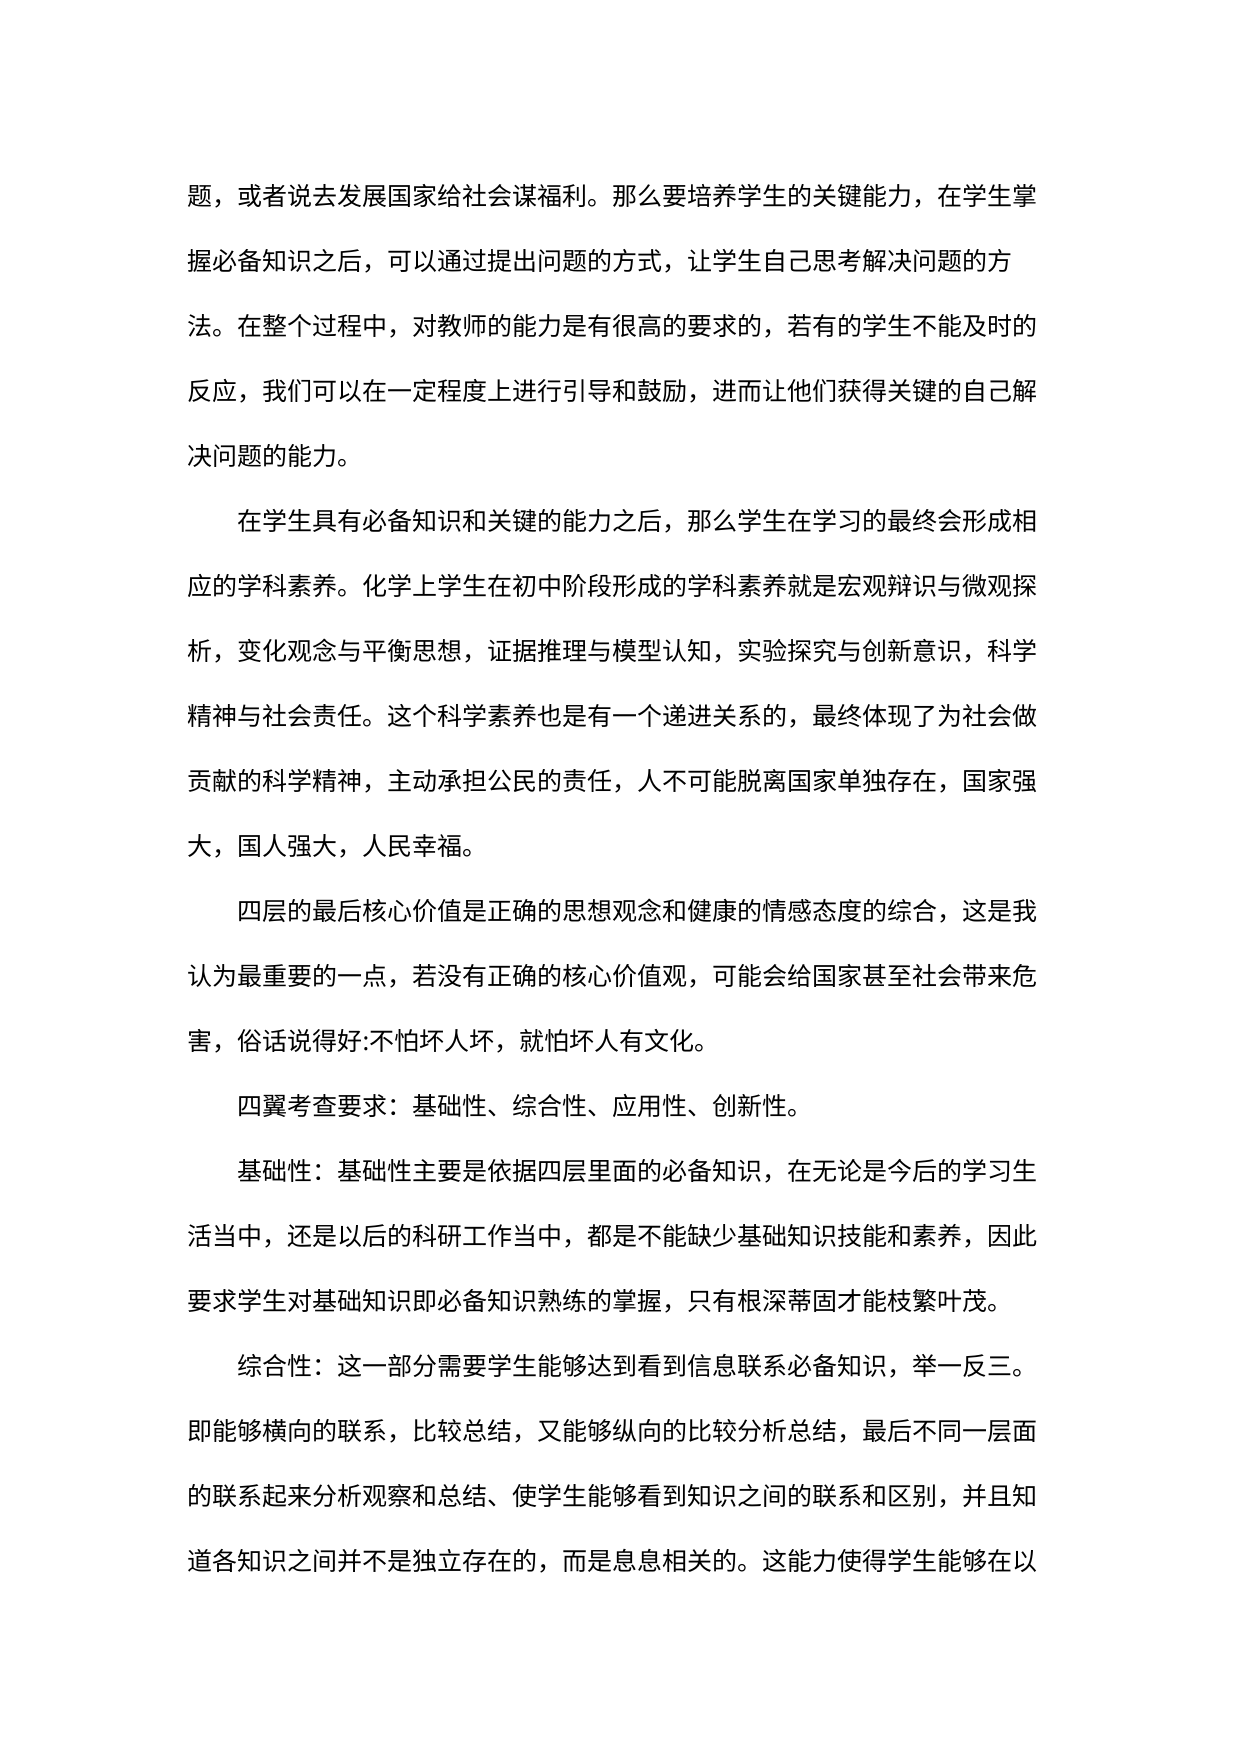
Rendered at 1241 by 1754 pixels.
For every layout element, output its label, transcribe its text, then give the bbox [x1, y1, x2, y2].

text 在学生具有必备知识和关键的能力之后，那么学生在学习的最终会形成相应的学科素养。化学上学生在初中阶段形成的学科素养就是宏观辩识与微观探析，变化观念与平衡思想，证据推理与模型认知，实验探究与创新意识，科学精神与社会责任。这个科学素养也是有一个递进关系的，最终体现了为社会做贡献的科学精神，主动承担公民的责任，人不可能脱离国家单独存在，国家强大，国人强大，人民幸福。 [187, 487, 1053, 877]
text 四翼考查要求：基础性、综合性、应用性、创新性。 [187, 1072, 1053, 1137]
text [187, 1332, 1053, 1592]
text 基础性：基础性主要是依据四层里面的必备知识，在无论是今后的学习生活当中，还是以后的科研工作当中，都是不能缺少基础知识技能和素养，因此要求学生对基础知识即必备知识熟练的掌握，只有根深蒂固才能枝繁叶茂。 [187, 1137, 1053, 1332]
text 四层的最后核心价值是正确的思想观念和健康的情感态度的综合，这是我认为最重要的一点，若没有正确的核心价值观，可能会给国家甚至社会带来危害，俗话说得好:不怕坏人坏，就怕坏人有文化。 [187, 877, 1053, 1072]
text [187, 162, 1053, 487]
